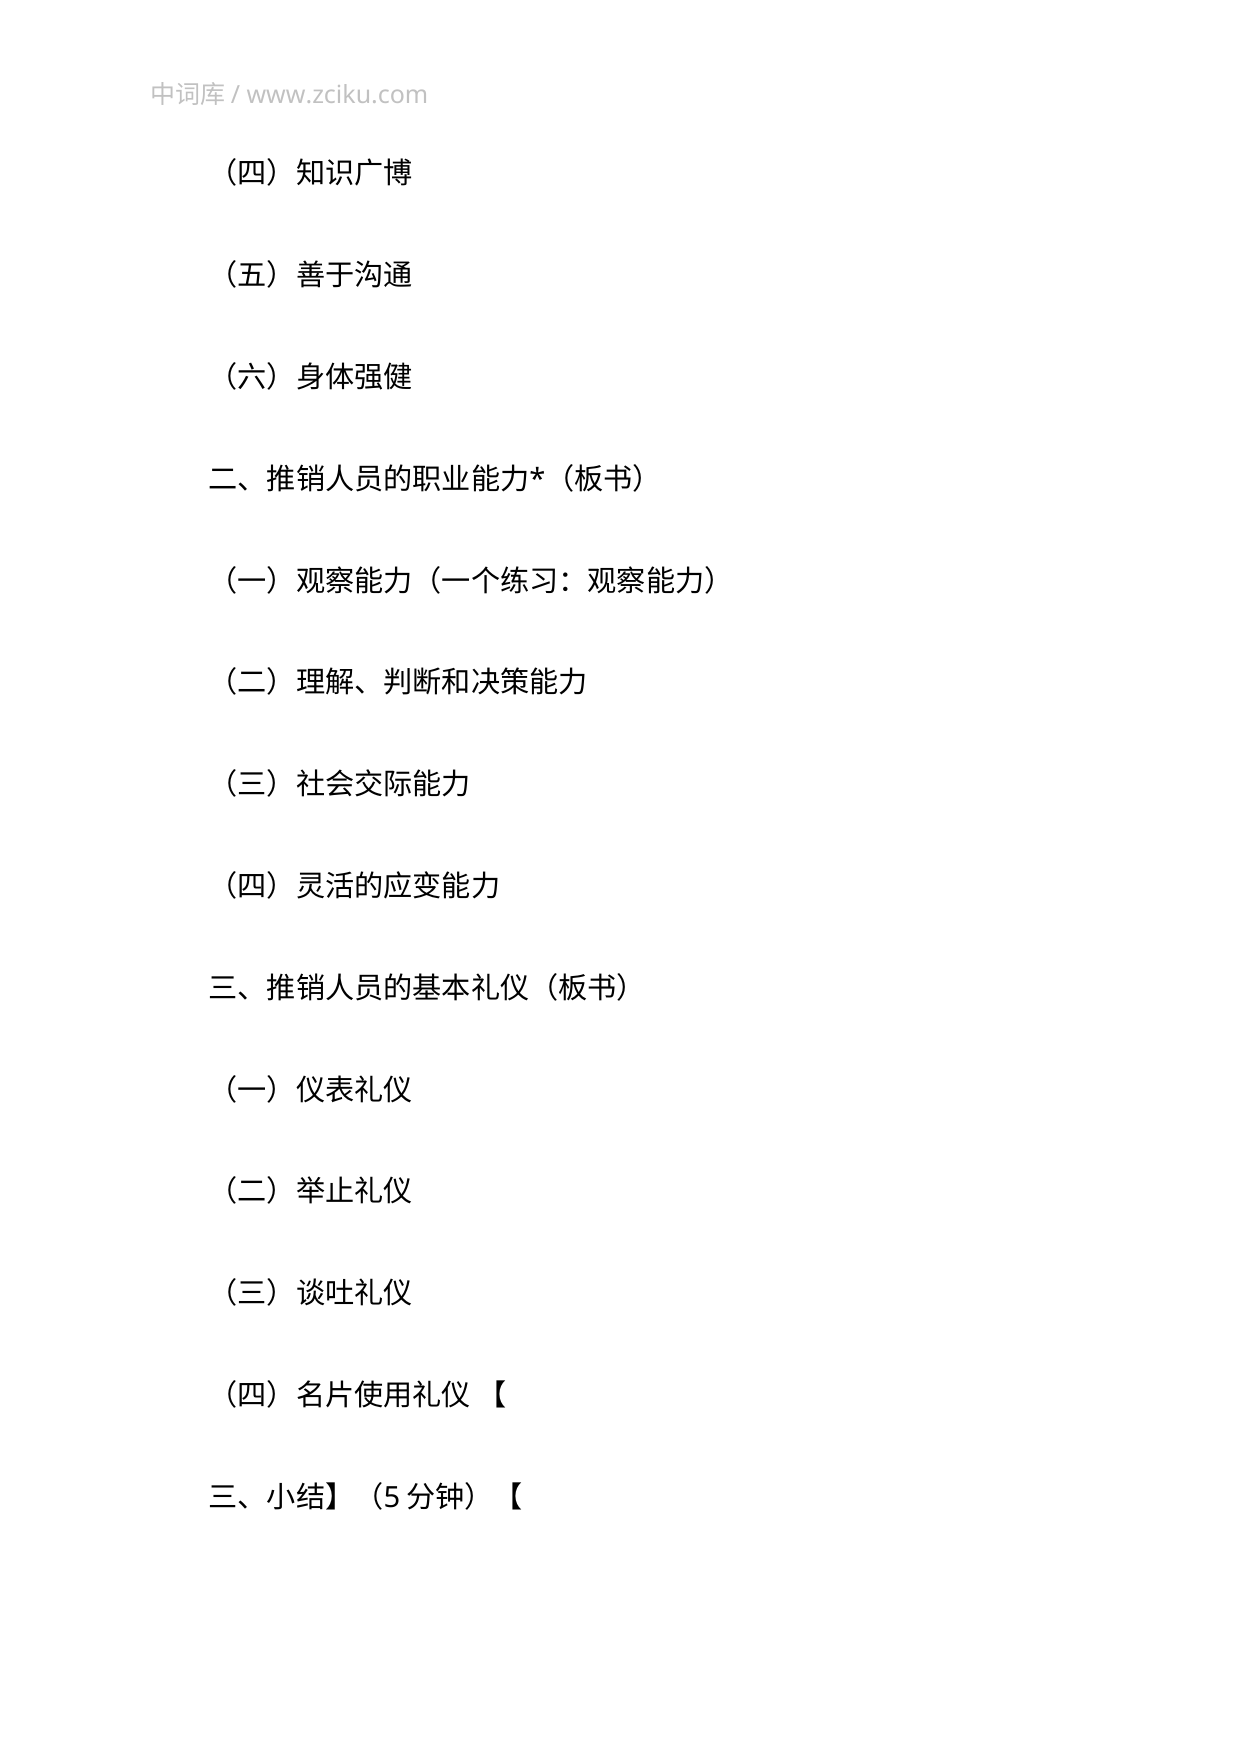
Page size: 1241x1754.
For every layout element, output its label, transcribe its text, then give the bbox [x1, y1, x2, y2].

text 三、推销人员的基本礼仪（板书） [150, 964, 1090, 1007]
text （六）身体强健 [150, 353, 1090, 396]
text （二）举止礼仪 [150, 1168, 1090, 1210]
text （五）善于沟通 [150, 252, 1090, 294]
text （四）名片使用礼仪 【 [150, 1371, 1090, 1414]
text （四）知识广博 [150, 150, 1090, 192]
text 二、推销人员的职业能力*（板书） [150, 455, 1090, 498]
text （三）谈吐礼仪 [150, 1270, 1090, 1312]
text （一）仪表礼仪 [150, 1066, 1090, 1108]
text （二）理解、判断和决策能力 [150, 659, 1090, 701]
text （一）观察能力（一个练习：观察能力） [150, 557, 1090, 599]
text （三）社会交际能力 [150, 761, 1090, 803]
text （四）灵活的应变能力 [150, 863, 1090, 905]
text 三、小结】（5分钟）【 [150, 1473, 1090, 1516]
